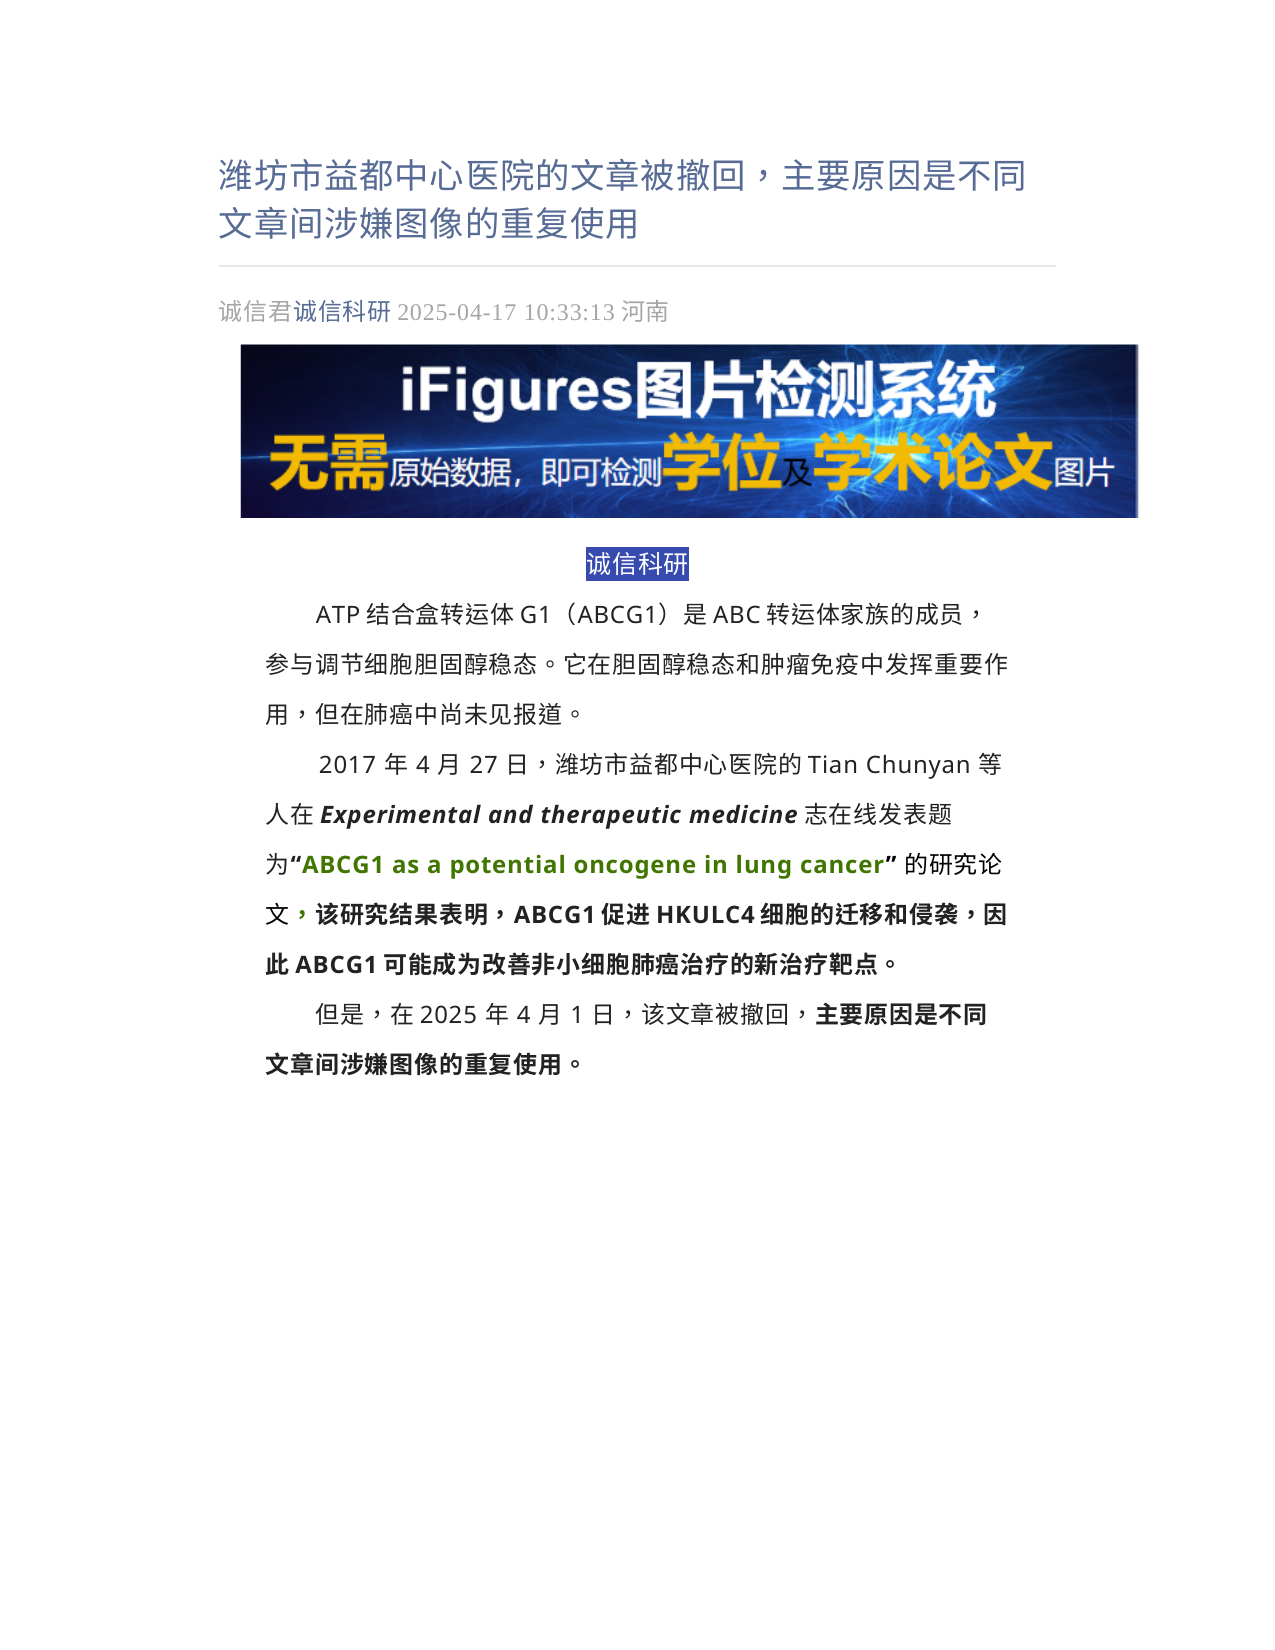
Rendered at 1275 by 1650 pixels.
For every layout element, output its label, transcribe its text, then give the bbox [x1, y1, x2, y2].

list 诚信君诚信科研2025-04-17 10:33:13河南 [219, 287, 1056, 327]
text 但是，在2025 年 4 月 1 日，该文章被撤回，主要原因是不同文章间涉嫌图像的重复使用。 [266, 981, 1009, 1081]
text ATP结合盒转运体G1（ABCG1）是ABC转运体家族的成员，参与调节细胞胆固醇稳态。它在胆固醇稳态和肿瘤免疫中发挥重要作用，但在肺癌中尚未见报道。 [266, 581, 1009, 731]
picture [237, 342, 1141, 518]
title 潍坊市益都中心医院的文章被撤回，主要原因是不同文章间涉嫌图像的重复使用 [219, 150, 1056, 265]
text 2017 年 4 月 27 日，潍坊市益都中心医院的Tian Chunyan 等人在Experimental and therapeutic medicine志在线发表题为“ABCG1 as a potential oncogene in lung cancer” 的研究论文，该研究结果表明，ABCG1促进HKULC4细胞的迁移和侵袭，因此ABCG1可能成为改善非小细胞肺癌治疗的新治疗靶点。 [266, 731, 1009, 981]
text 诚信科研 [276, 541, 999, 581]
